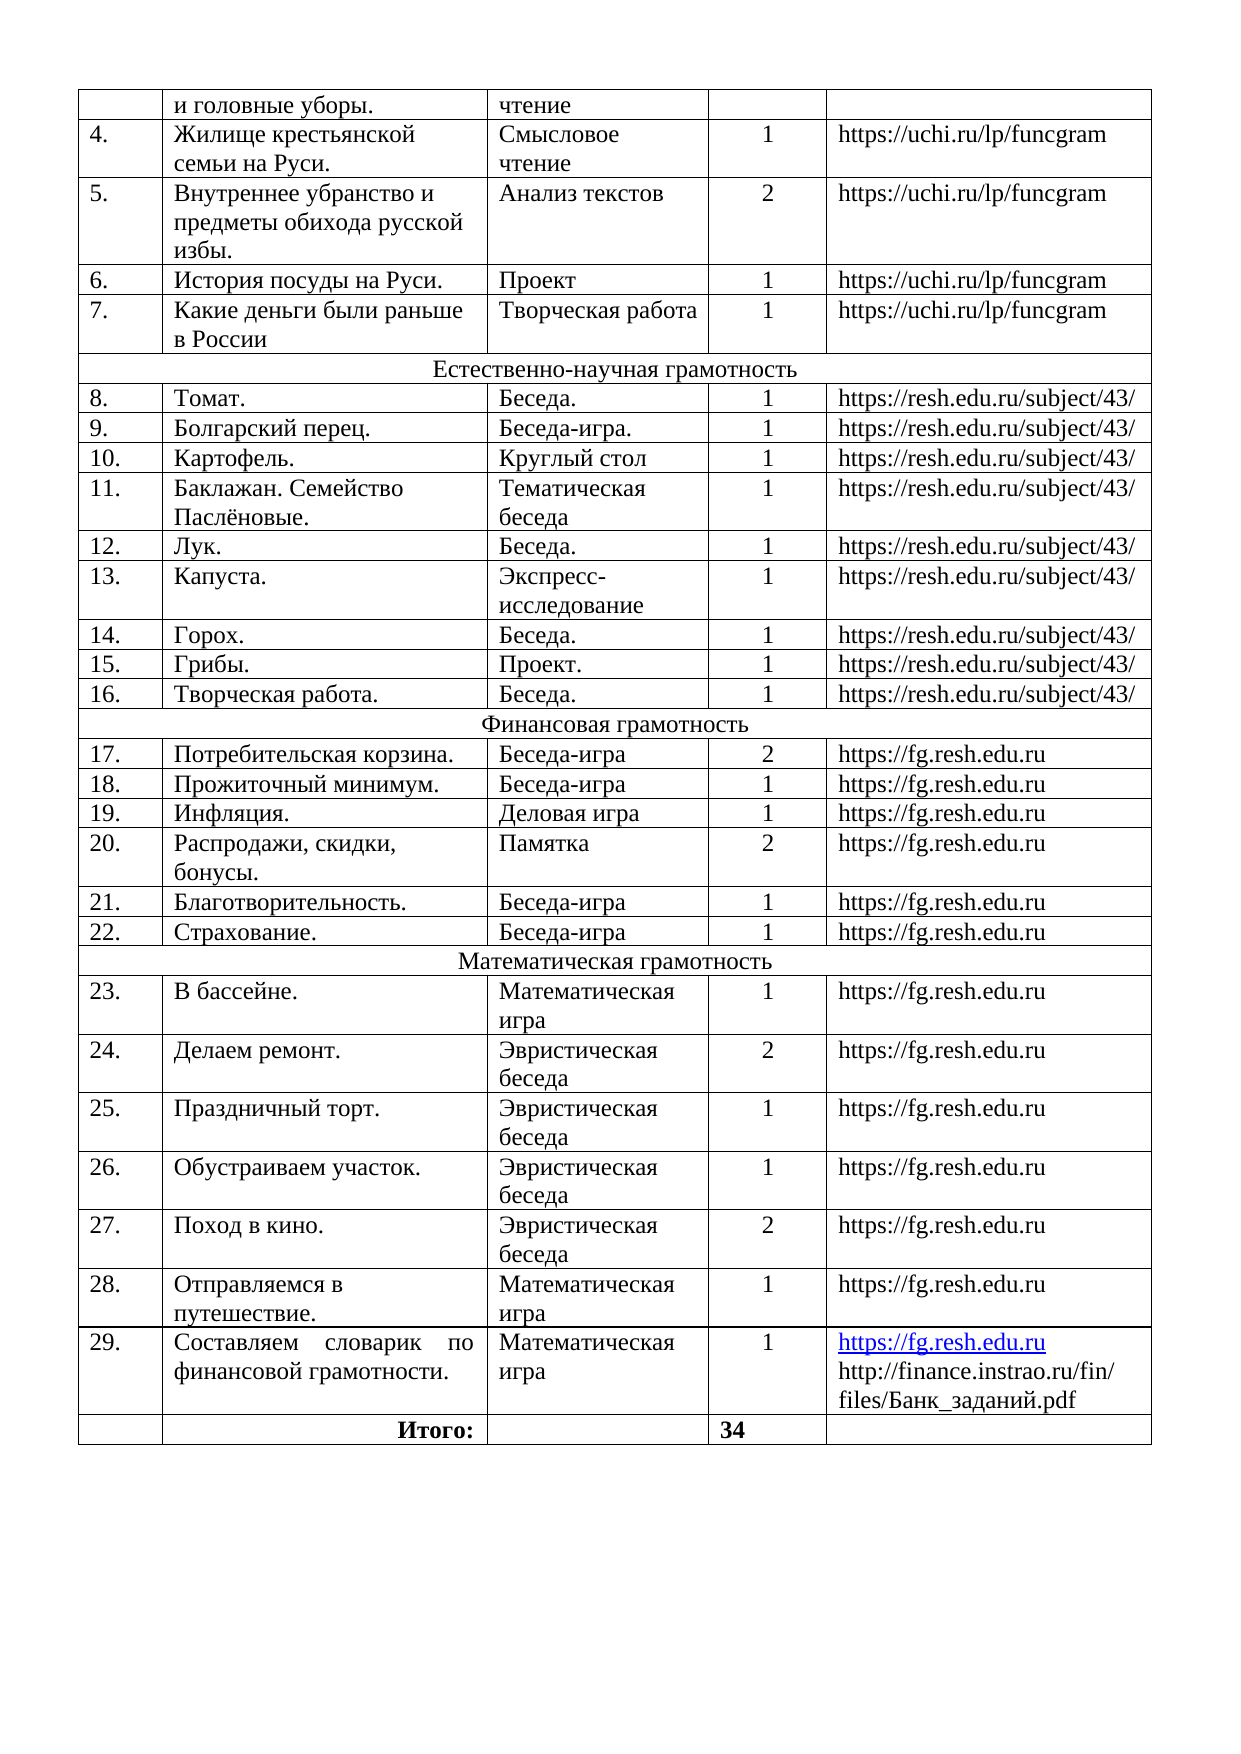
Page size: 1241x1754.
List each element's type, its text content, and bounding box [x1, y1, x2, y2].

table_cell 1 [709, 473, 826, 530]
table_cell Анализ текстов [488, 178, 708, 264]
table_cell Финансовая грамотность [79, 709, 1151, 738]
table_cell 1 [709, 650, 826, 678]
table_cell [79, 1093, 162, 1151]
table_cell https://fg.resh.edu.ru [827, 976, 1151, 1034]
table_cell Баклажан. Семейство Паслёновые. [163, 473, 487, 530]
table_cell 1 [709, 561, 826, 619]
table_cell 2 [709, 1035, 826, 1092]
table_cell Грибы. [163, 650, 487, 678]
table_cell [79, 295, 162, 353]
table_cell 1 [709, 1269, 826, 1326]
table_cell Памятка [488, 828, 708, 886]
table_cell [79, 531, 162, 560]
table_cell 1 [709, 265, 826, 294]
table_cell [79, 1035, 162, 1092]
table_cell 1 [709, 1152, 826, 1209]
table_cell https://uchi.ru/lp/funcgram [827, 265, 1151, 294]
table_cell [79, 769, 162, 797]
table_cell https://uchi.ru/lp/funcgram [827, 295, 1151, 353]
table_cell Распродажи, скидки, бонусы. [163, 828, 487, 886]
table_cell В бассейне. [163, 976, 487, 1034]
table_cell https://fg.resh.edu.ru [827, 1035, 1151, 1092]
table_cell [827, 1415, 1151, 1443]
table_cell 1 [709, 799, 826, 827]
table_cell https://fg.resh.edu.ru [827, 739, 1151, 768]
table_cell [79, 679, 162, 708]
table_cell Круглый стол [488, 443, 708, 472]
table_cell 2 [709, 828, 826, 886]
table_cell Составляем словарик по финансовой грамотности. [163, 1328, 487, 1414]
table_cell [79, 473, 162, 530]
table_cell https://fg.resh.edu.ru [827, 1210, 1151, 1268]
table_cell https://fg.resh.edu.ru [827, 799, 1151, 827]
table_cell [827, 120, 1151, 177]
table_cell Прожиточный минимум. [163, 769, 487, 797]
table_cell Экспресс- исследование [488, 561, 708, 619]
table_cell https://fg.resh.edu.ru [827, 1152, 1151, 1209]
table_cell Беседа. [488, 620, 708, 648]
table_cell Тематическая беседа [488, 473, 708, 530]
table_cell 1 [709, 443, 826, 472]
table_cell https://fg.resh.edu.ru [827, 1093, 1151, 1151]
table_cell Смысловое чтение [488, 120, 708, 177]
table_cell https://fg.resh.edu.ru [827, 769, 1151, 797]
table_cell 1 [709, 1328, 826, 1414]
table_cell Математическая игра [488, 1328, 708, 1414]
table_cell Какие деньги были раньше в России [163, 295, 487, 353]
table_cell Математическая игра [488, 976, 708, 1034]
table_cell 2 [709, 739, 826, 768]
table_cell [79, 1210, 162, 1268]
table_cell Беседа. [488, 679, 708, 708]
table_cell Осмысленное чтение [488, 90, 708, 118]
table_cell Обустраиваем участок. [163, 1152, 487, 1209]
table_cell Горох. [163, 620, 487, 648]
table_cell Беседа-игра [488, 917, 708, 945]
table_cell 2 [709, 178, 826, 264]
table_cell Беседа-игра [488, 769, 708, 797]
table_cell https://resh.edu.ru/subject/43/ [827, 561, 1151, 619]
table_cell 1 [709, 120, 826, 177]
table_cell [79, 120, 162, 177]
table_cell https://uchi.ru/lp/funcgram [827, 178, 1151, 264]
table_cell 2 [709, 1210, 826, 1268]
table_cell Эвристическая беседа [488, 1035, 708, 1092]
table_cell Математическая грамотность [79, 946, 1151, 975]
table_cell https://resh.edu.ru/subject/43/ [827, 650, 1151, 678]
table_cell Инфляция. [163, 799, 487, 827]
table_cell Делаем ремонт. [163, 1035, 487, 1092]
table_cell [79, 739, 162, 768]
table_cell https://resh.edu.ru/subject/43/ [827, 413, 1151, 442]
table_cell Внутреннее убранство и предметы обихода русской избы. [163, 178, 487, 264]
table_cell [79, 620, 162, 648]
table_cell https://resh.edu.ru/subject/43/ [827, 384, 1151, 412]
table_cell [488, 1415, 708, 1443]
table_cell Капуста. [163, 561, 487, 619]
table_cell Эвристическая беседа [488, 1093, 708, 1151]
table_cell Итого: [163, 1415, 487, 1443]
table_cell Томат. [163, 384, 487, 412]
table_cell [79, 799, 162, 827]
table_cell 1 [709, 679, 826, 708]
table_cell Эвристическая беседа [488, 1152, 708, 1209]
table_cell https://fg.resh.edu.ru [827, 828, 1151, 886]
table_cell Беседа-игра [488, 739, 708, 768]
table_cell 34 [709, 1415, 826, 1443]
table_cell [827, 90, 1151, 118]
table_cell 1 [709, 769, 826, 797]
table_cell [79, 561, 162, 619]
table_cell Деловая игра [488, 799, 708, 827]
table_cell Беседа-игра. [488, 413, 708, 442]
table_cell История посуды на Руси. [163, 265, 487, 294]
table_cell [79, 976, 162, 1034]
table_cell 1 [709, 413, 826, 442]
table_cell 1 [709, 295, 826, 353]
table_cell Отправляемся в путешествие. [163, 1269, 487, 1326]
table_cell 1 [709, 90, 826, 118]
table_cell [79, 178, 162, 264]
table_cell Естественно-научная грамотность [79, 354, 1151, 382]
table_cell https://fg.resh.edu.ru http://finance.instrao.ru/fin/files/Банк_заданий.pdf [827, 1328, 1151, 1414]
table_cell Потребительская корзина. [163, 739, 487, 768]
table_cell Благотворительность. [163, 887, 487, 916]
table_cell https://resh.edu.ru/subject/43/ [827, 473, 1151, 530]
table_cell Праздничный торт. [163, 1093, 487, 1151]
table_cell Эвристическая беседа [488, 1210, 708, 1268]
table_cell https://fg.resh.edu.ru [827, 887, 1151, 916]
table_cell [79, 265, 162, 294]
table_cell [79, 917, 162, 945]
table_cell Поход в кино. [163, 1210, 487, 1268]
table_cell Беседа. [488, 384, 708, 412]
table_cell [79, 413, 162, 442]
table_cell 1 [709, 620, 826, 648]
table_cell Творческая работа. [163, 679, 487, 708]
table_cell [79, 1152, 162, 1209]
table_cell 1 [709, 384, 826, 412]
table_cell 1 [709, 917, 826, 945]
table_cell 1 [709, 887, 826, 916]
table_cell https://resh.edu.ru/subject/43/ [827, 443, 1151, 472]
table_cell Математическая игра [488, 1269, 708, 1326]
table_cell https://resh.edu.ru/subject/43/ [827, 679, 1151, 708]
table_cell Творческая работа [488, 295, 708, 353]
table_cell [79, 650, 162, 678]
table_cell 1 [709, 1093, 826, 1151]
table_cell Картофель. [163, 443, 487, 472]
table_cell Лук. [163, 531, 487, 560]
table_cell [79, 90, 162, 118]
table_cell https://resh.edu.ru/subject/43/ [827, 531, 1151, 560]
table_cell Жилище крестьянской семьи на Руси. [163, 120, 487, 177]
table_cell [79, 443, 162, 472]
table_cell https://fg.resh.edu.ru [827, 1269, 1151, 1326]
table_cell [79, 384, 162, 412]
table_cell [79, 1269, 162, 1326]
table_cell Беседа-игра [488, 887, 708, 916]
table_cell https://resh.edu.ru/subject/43/ [827, 620, 1151, 648]
table_cell [79, 828, 162, 886]
table_cell 1 [709, 976, 826, 1034]
table_cell [79, 887, 162, 916]
table_cell Страхование. [163, 917, 487, 945]
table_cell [163, 90, 487, 118]
table_cell 1 [709, 531, 826, 560]
table_cell Проект [488, 265, 708, 294]
table_cell Болгарский перец. [163, 413, 487, 442]
table_cell https://fg.resh.edu.ru [827, 917, 1151, 945]
table_cell [79, 1415, 162, 1443]
table_cell Проект. [488, 650, 708, 678]
table_cell Беседа. [488, 531, 708, 560]
table_cell [79, 1328, 162, 1414]
